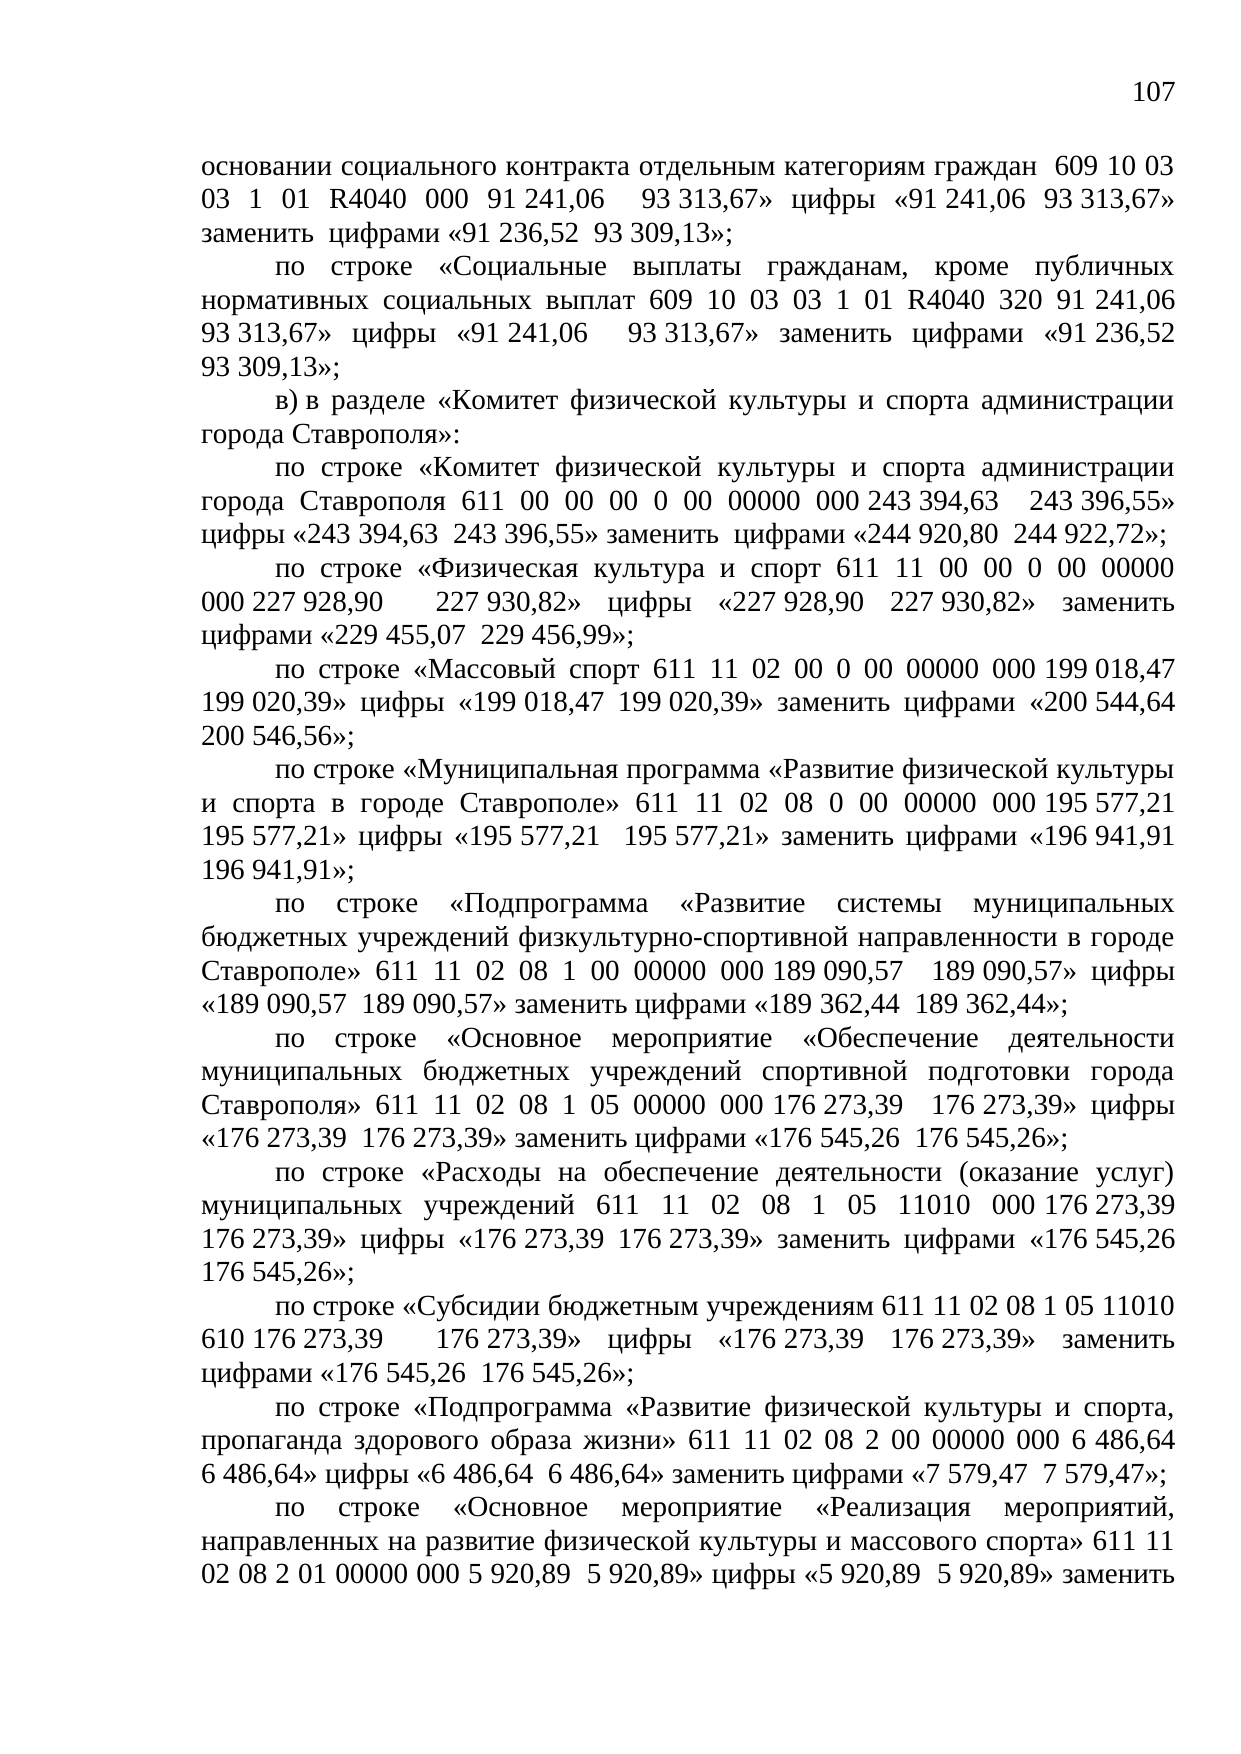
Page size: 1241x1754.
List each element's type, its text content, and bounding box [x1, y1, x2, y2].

text по строке «Муниципальная программа «Развитие физической культуры и спорта в городе Ставрополе» 611 11 02 08 0 00 00000 000 195 577,21 195 577,21» цифры «195 577,21 195 577,21» заменить цифрами «196 941,91 196 941,91»; [201, 751, 1175, 886]
text по строке «Физическая культура и спорт 611 11 00 00 0 00 00000 000 227 928,90 227 930,82» цифры «227 928,90 227 930,82» заменить цифрами «229 455,07 229 456,99»; [201, 550, 1175, 651]
text по строке «Социальные выплаты гражданам, кроме публичных нормативных социальных выплат 609 10 03 03 1 01 R4040 320 91 241,06 93 313,67» цифры «91 241,06 93 313,67» заменить цифрами «91 236,52 93 309,13»; [201, 248, 1175, 382]
text в) в разделе «Комитет физической культуры и спорта администрации города Ставрополя»: [201, 382, 1175, 449]
text по строке «Субсидии бюджетным учреждениям 611 11 02 08 1 05 11010 610 176 273,39 176 273,39» цифры «176 273,39 176 273,39» заменить цифрами «176 545,26 176 545,26»; [201, 1288, 1175, 1389]
text по строке «Подпрограмма «Развитие системы муниципальных бюджетных учреждений физкультурно-спортивной направленности в городе Ставрополе» 611 11 02 08 1 00 00000 000 189 090,57 189 090,57» цифры «189 090,57 189 090,57» заменить цифрами «189 362,44 189 362,44»; [201, 886, 1175, 1020]
text по строке «Расходы на обеспечение деятельности (оказание услуг) муниципальных учреждений 611 11 02 08 1 05 11010 000 176 273,39 176 273,39» цифры «176 273,39 176 273,39» заменить цифрами «176 545,26 176 545,26»; [201, 1154, 1175, 1288]
text по строке «Массовый спорт 611 11 02 00 0 00 00000 000 199 018,47 199 020,39» цифры «199 018,47 199 020,39» заменить цифрами «200 544,64 200 546,56»; [201, 651, 1175, 751]
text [201, 148, 1175, 248]
text по строке «Подпрограмма «Развитие физической культуры и спорта, пропаганда здорового образа жизни» 611 11 02 08 2 00 00000 000 6 486,64 6 486,64» цифры «6 486,64 6 486,64» заменить цифрами «7 579,47 7 579,47»; [201, 1389, 1175, 1489]
text по строке «Комитет физической культуры и спорта администрации города Ставрополя 611 00 00 00 0 00 00000 000 243 394,63 243 396,55» цифры «243 394,63 243 396,55» заменить цифрами «244 920,80 244 922,72»; [201, 449, 1175, 550]
text по строке «Основное мероприятие «Обеспечение деятельности муниципальных бюджетных учреждений спортивной подготовки города Ставрополя» 611 11 02 08 1 05 00000 000 176 273,39 176 273,39» цифры «176 273,39 176 273,39» заменить цифрами «176 545,26 176 545,26»; [201, 1020, 1175, 1154]
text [201, 1489, 1175, 1590]
